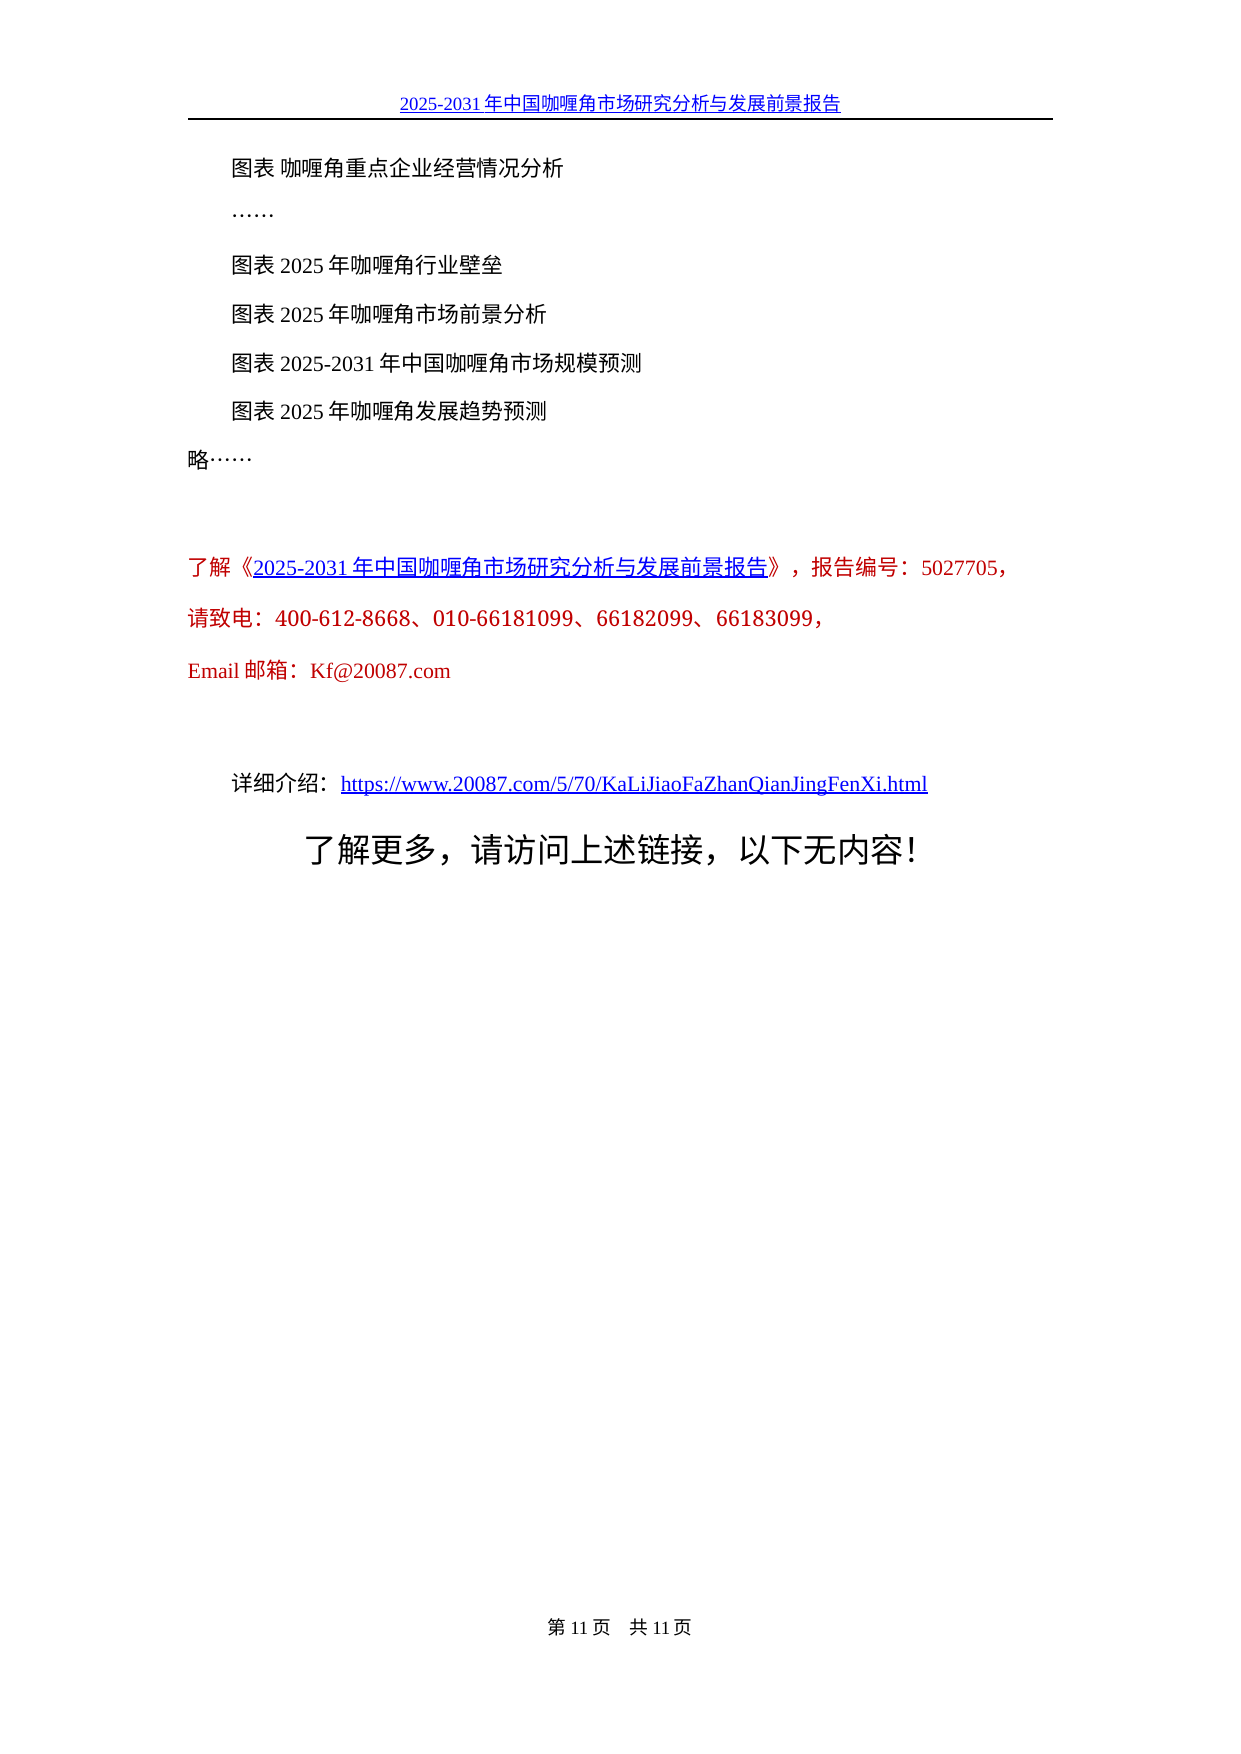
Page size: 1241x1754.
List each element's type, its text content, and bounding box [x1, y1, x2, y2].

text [187, 150, 1053, 475]
text 请致电：400-612-8668、010-66181099、66182099、66183099， [187, 601, 1053, 633]
text 了解《2025-2031年中国咖喱角市场研究分析与发展前景报告》，报告编号：5027705， [187, 549, 1053, 582]
text Email邮箱：Kf@20087.com [187, 652, 1053, 685]
text 详细介绍：https://www.20087.com/5/70/KaLiJiaoFaZhanQianJingFenXi.html [187, 765, 1053, 798]
title 了解更多，请访问上述链接，以下无内容！ [187, 815, 1053, 880]
